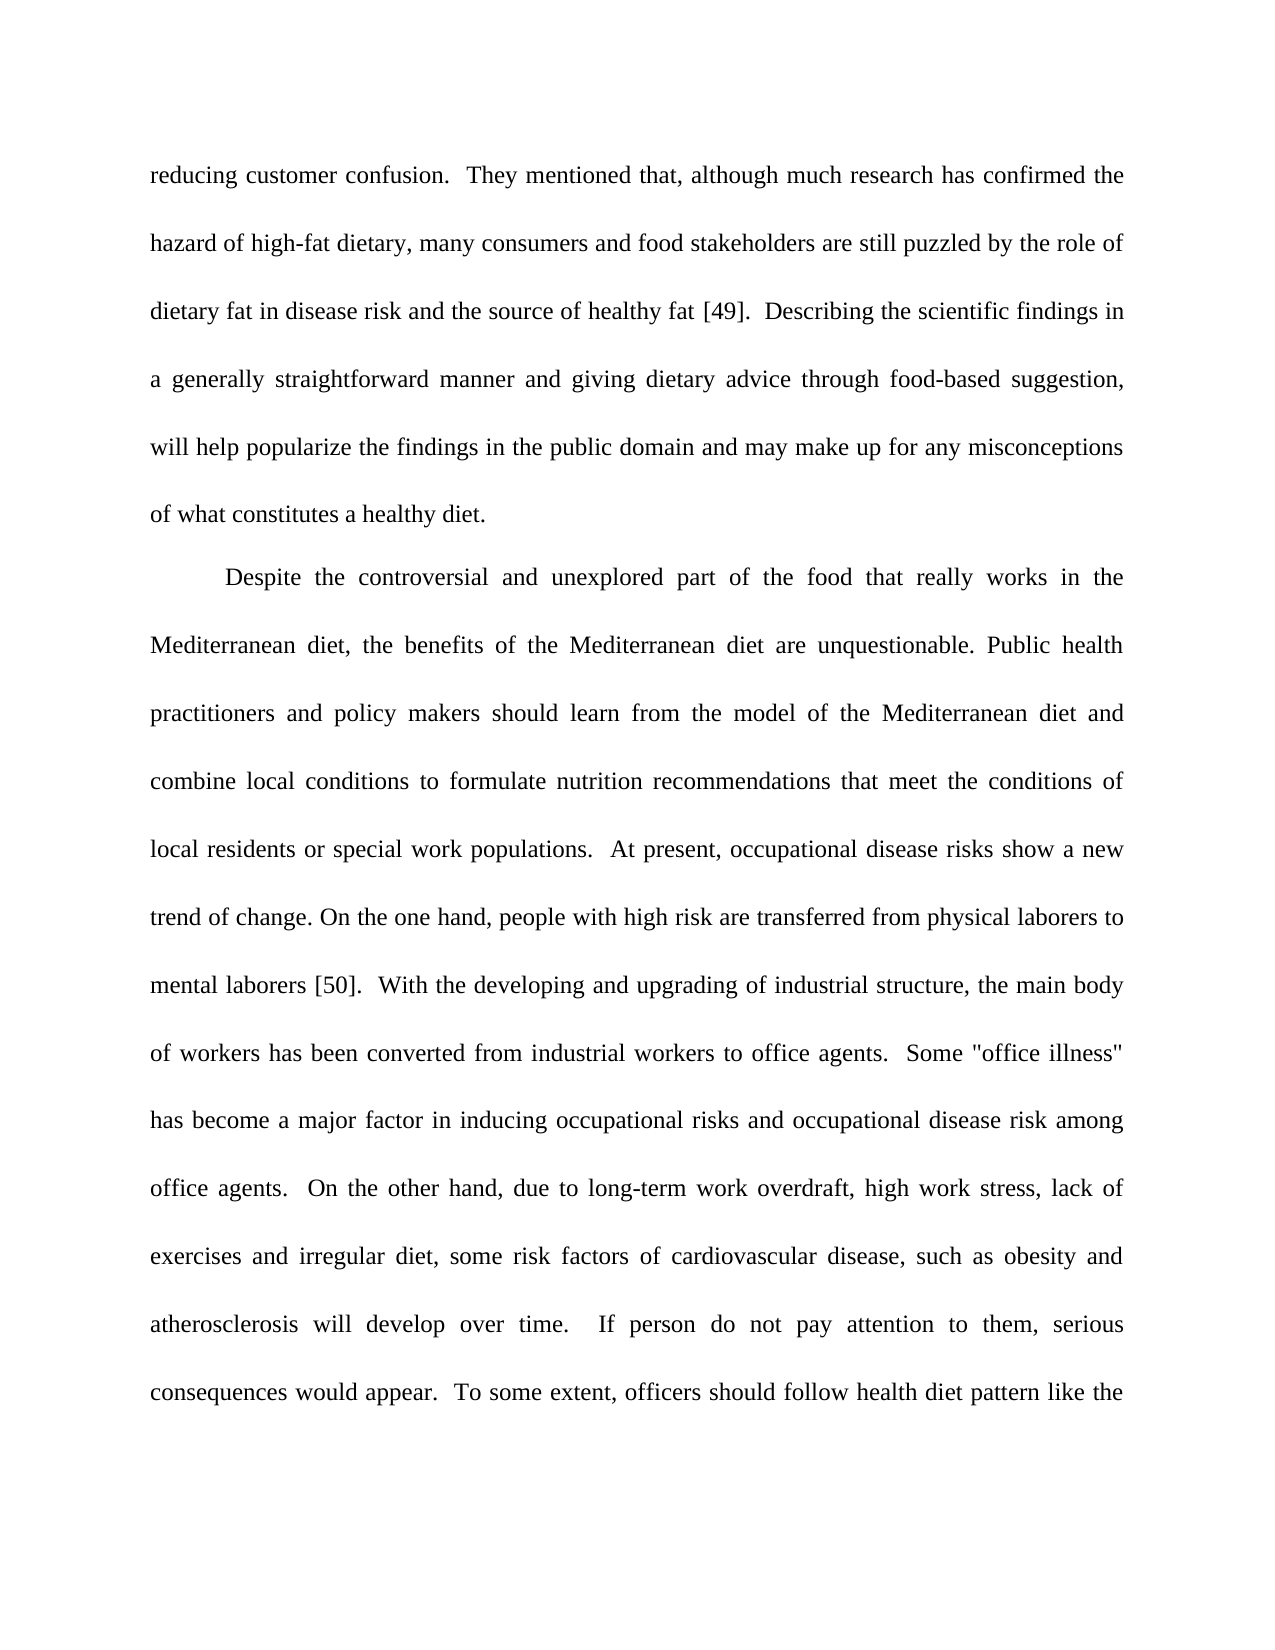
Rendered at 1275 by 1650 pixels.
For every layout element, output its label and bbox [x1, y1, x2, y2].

text [150, 157, 1125, 531]
text [150, 559, 1125, 1408]
